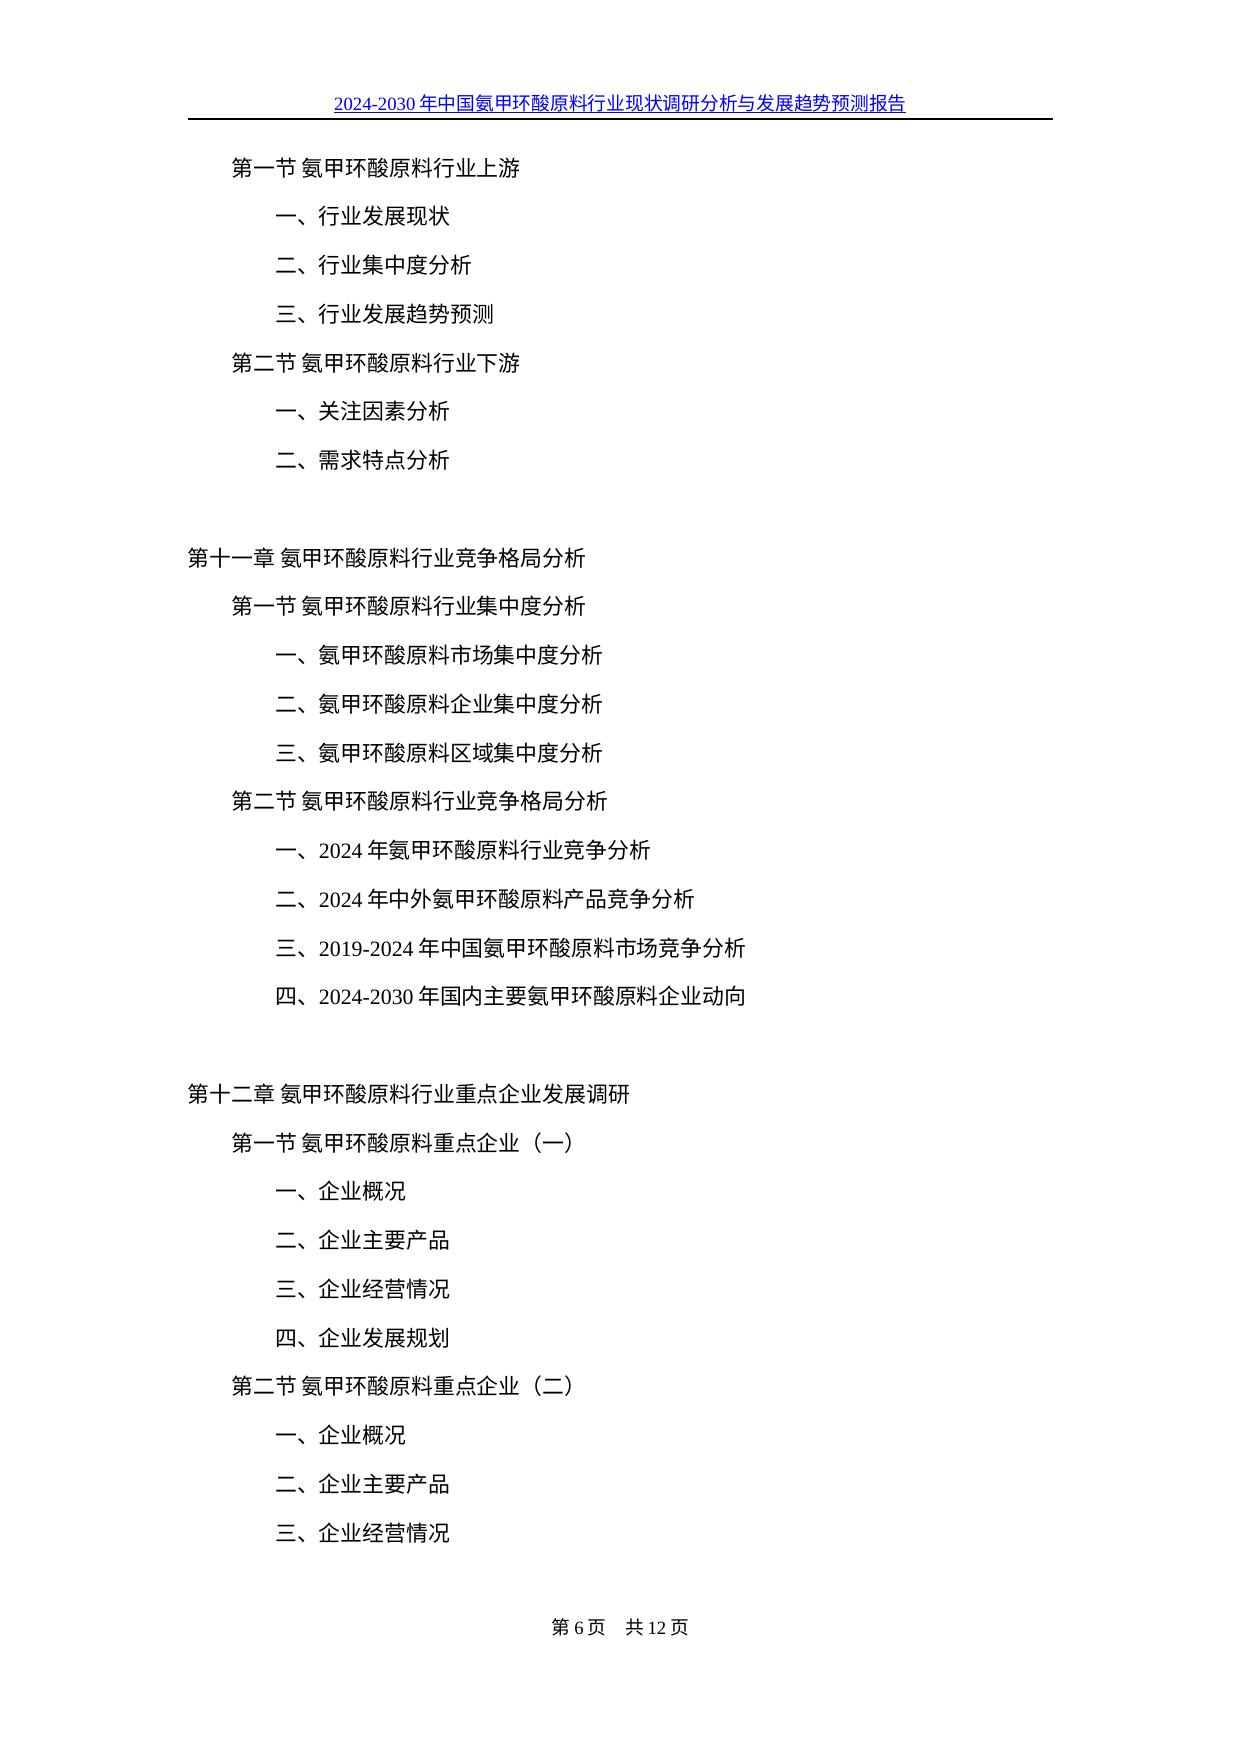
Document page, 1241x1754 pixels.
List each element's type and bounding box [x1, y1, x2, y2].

text [187, 150, 1053, 1548]
